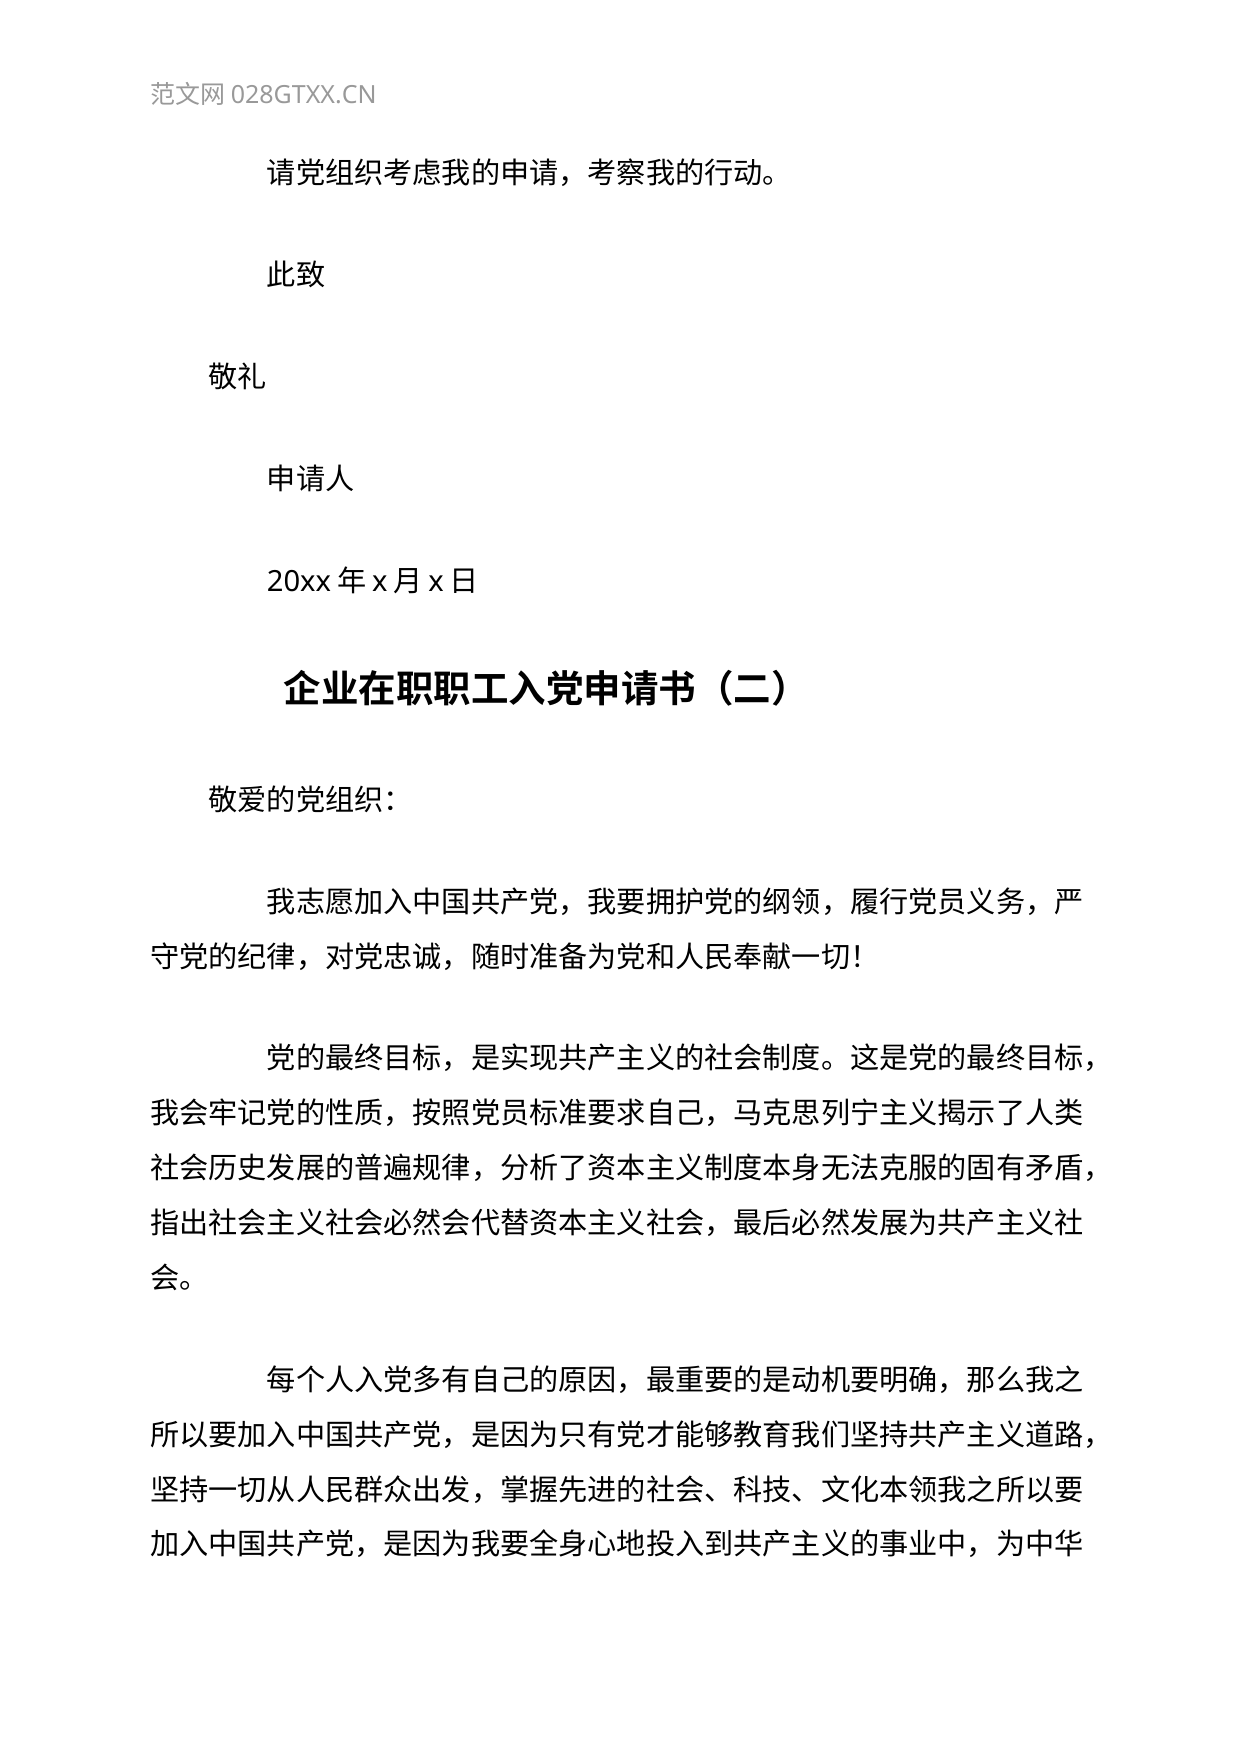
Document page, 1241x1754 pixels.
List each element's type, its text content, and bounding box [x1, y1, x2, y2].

text 此致 [150, 252, 1090, 294]
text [150, 1356, 1090, 1563]
text 请党组织考虑我的申请，考察我的行动。 [150, 150, 1090, 192]
text 企业在职职工入党申请书（二） [150, 659, 1090, 713]
text 敬礼 [150, 353, 1090, 396]
text 敬爱的党组织： [150, 776, 1090, 819]
text 我志愿加入中国共产党，我要拥护党的纲领，履行党员义务，严守党的纪律，对党忠诚，随时准备为党和人民奉献一切！ [150, 878, 1090, 975]
text 党的最终目标，是实现共产主义的社会制度。这是党的最终目标，我会牢记党的性质，按照党员标准要求自己，马克思列宁主义揭示了人类社会历史发展的普遍规律，分析了资本主义制度本身无法克服的固有矛盾，指出社会主义社会必然会代替资本主义社会，最后必然发展为共产主义社会。 [150, 1035, 1090, 1297]
text 申请人 [150, 455, 1090, 498]
text 20xx年x月x日 [150, 557, 1090, 599]
